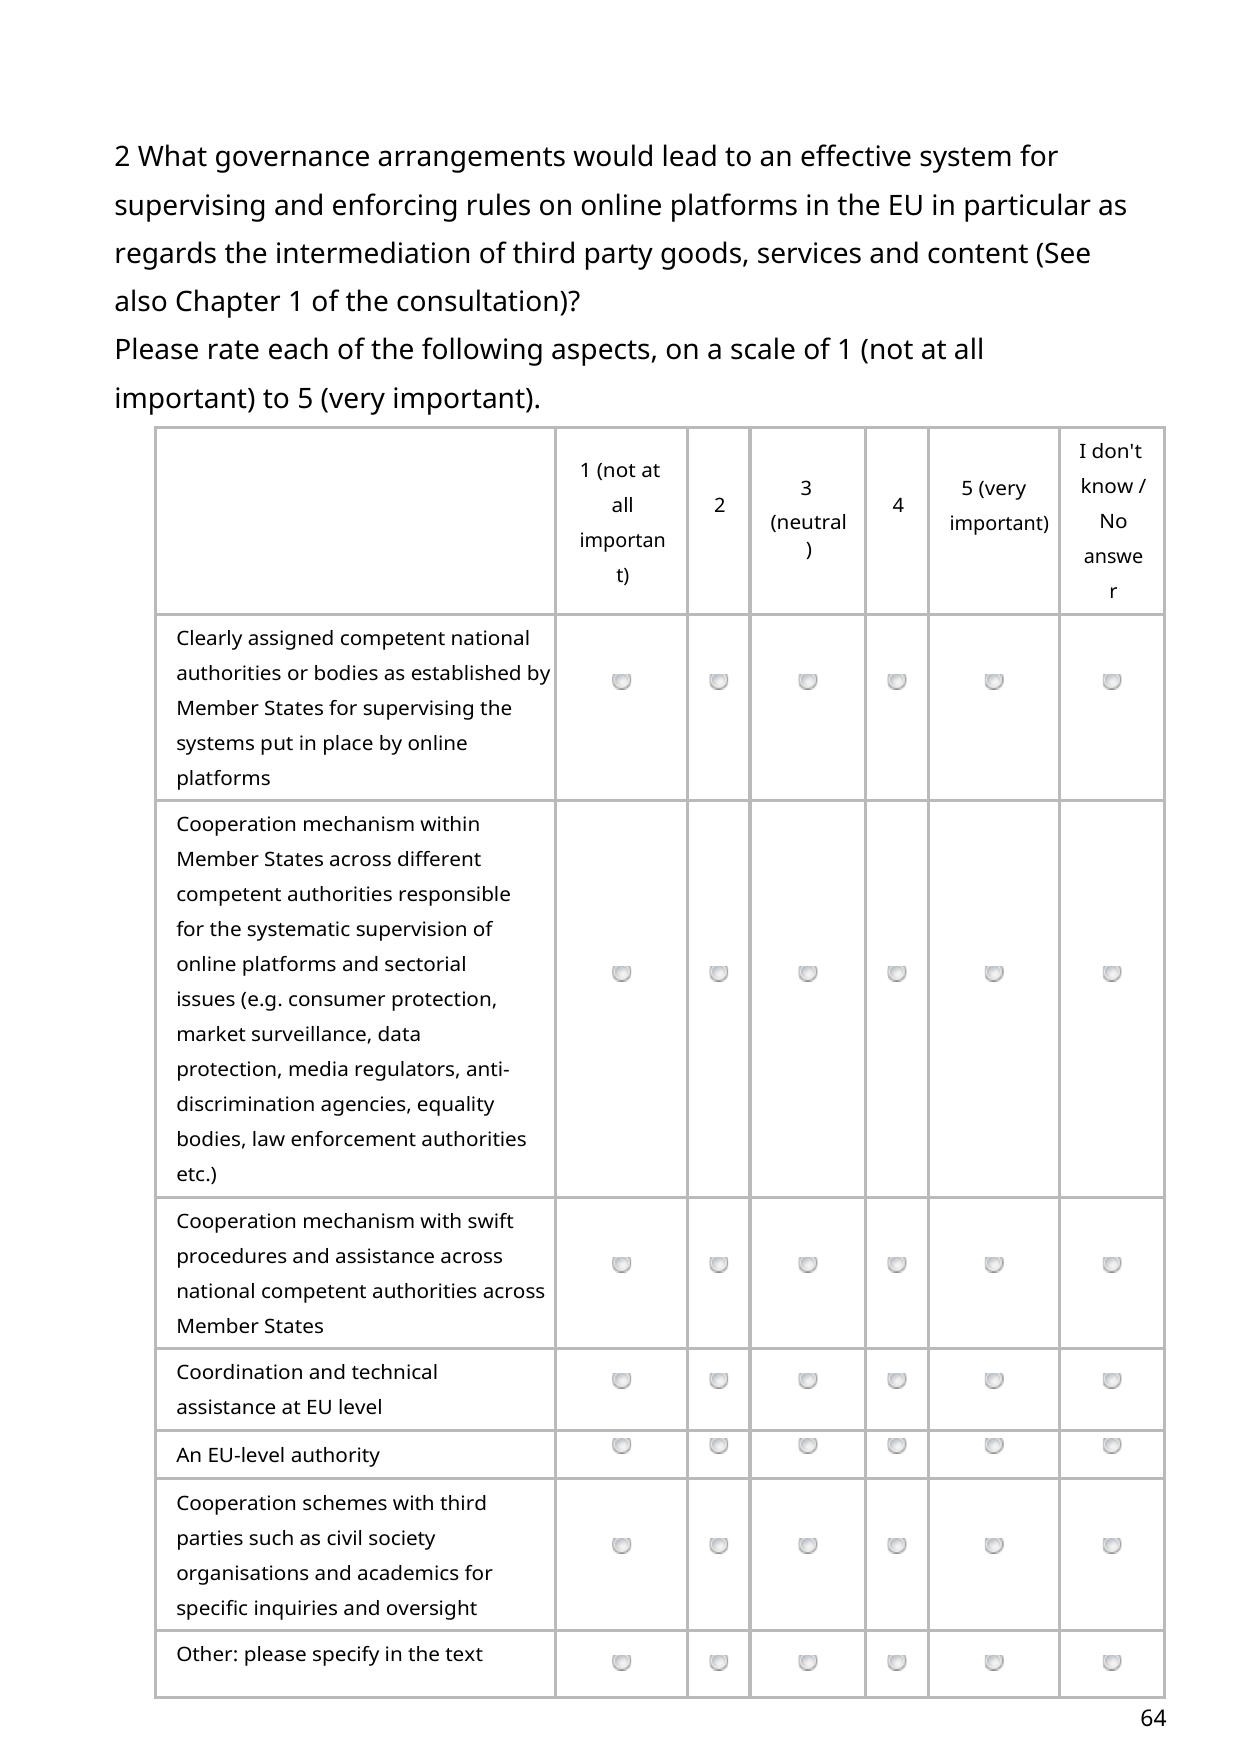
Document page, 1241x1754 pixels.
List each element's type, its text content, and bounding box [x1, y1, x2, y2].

table_header 2 [689, 429, 748, 613]
table_cell [752, 1480, 864, 1628]
table_cell [1061, 1199, 1163, 1347]
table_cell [157, 1632, 554, 1696]
picture [984, 966, 1004, 982]
table_cell Cooperation mechanism within Member States across different competent authorities responsible for the systematic supervision of online platforms and sectorial issues (e.g. consumer protection, market surveillance, data protection, media regulators, anti-discrimination agencies, equality bodies, law enforcement authorities etc.) [157, 802, 554, 1196]
picture [1102, 1257, 1122, 1273]
picture [612, 1438, 632, 1454]
table_cell [867, 802, 927, 1196]
table_cell [557, 1350, 686, 1428]
table_cell [930, 616, 1058, 799]
table_cell [867, 1350, 927, 1428]
table_cell [752, 1199, 864, 1347]
table_header 4 [867, 429, 927, 613]
picture [984, 1257, 1004, 1273]
table_cell [1061, 616, 1163, 799]
picture [1102, 1373, 1122, 1389]
picture [887, 1655, 907, 1671]
table_cell [1061, 1432, 1163, 1477]
picture [984, 1373, 1004, 1389]
list What governance arrangements would lead to an effective system for supervising and enforcing rules on online platforms in the EU in particular as regards the intermediation of third party goods, services and content (See also Chapter 1 of the consultation)? [114, 137, 1152, 320]
table_cell [867, 616, 927, 799]
picture [612, 1655, 632, 1671]
picture [709, 1538, 729, 1554]
table_cell [557, 802, 686, 1196]
table_header 5 (very important) [930, 429, 1058, 613]
table_cell [930, 1350, 1058, 1428]
picture [1102, 1538, 1122, 1554]
table_cell [1061, 1350, 1163, 1428]
picture [612, 966, 632, 982]
picture [1102, 1655, 1122, 1671]
table_cell [867, 1480, 927, 1628]
table_cell [557, 1199, 686, 1347]
table_cell [752, 616, 864, 799]
table_cell [752, 1432, 864, 1477]
text Please rate each of the following aspects, on a scale of 1 (not at all important) to 5 (very important). [114, 330, 1128, 416]
table_cell [689, 1632, 748, 1696]
picture [1102, 1438, 1122, 1454]
picture [612, 674, 632, 690]
table_cell [752, 802, 864, 1196]
table_cell [689, 802, 748, 1196]
picture [612, 1538, 632, 1554]
picture [887, 1373, 907, 1389]
table_cell [867, 1199, 927, 1347]
table_cell Clearly assigned competent national authorities or bodies as established by Member States for supervising the systems put in place by online platforms [157, 616, 554, 799]
picture [709, 674, 729, 690]
table_cell [867, 1632, 927, 1696]
table_cell [752, 1350, 864, 1428]
picture [798, 1257, 818, 1273]
table_cell [557, 616, 686, 799]
table_cell [930, 1432, 1058, 1477]
picture [709, 1655, 729, 1671]
table_cell [689, 1432, 748, 1477]
picture [709, 1438, 729, 1454]
picture [887, 1438, 907, 1454]
table_header [157, 429, 554, 613]
table_cell [1061, 1632, 1163, 1696]
picture [798, 1438, 818, 1454]
table_cell [930, 1199, 1058, 1347]
picture [798, 1538, 818, 1554]
picture [709, 966, 729, 982]
table_cell [557, 1432, 686, 1477]
table_cell [930, 802, 1058, 1196]
table_header I don't know / No answer [1061, 429, 1163, 613]
picture [984, 1538, 1004, 1554]
table_header 1 (not at all important) [557, 429, 686, 613]
picture [984, 1655, 1004, 1671]
picture [984, 674, 1004, 690]
picture [887, 1538, 907, 1554]
picture [612, 1257, 632, 1273]
picture [612, 1373, 632, 1389]
table_cell Cooperation mechanism with swift procedures and assistance across national competent authorities across Member States [157, 1199, 554, 1347]
picture [709, 1373, 729, 1389]
table_cell [930, 1480, 1058, 1628]
picture [1102, 966, 1122, 982]
table_cell [1061, 1480, 1163, 1628]
table_cell [752, 1632, 864, 1696]
table_cell [689, 1480, 748, 1628]
picture [887, 966, 907, 982]
table_cell An EU-level authority [157, 1432, 554, 1477]
table_cell Cooperation schemes with third parties such as civil society organisations and academics for specific inquiries and oversight [157, 1480, 554, 1628]
picture [887, 674, 907, 690]
picture [798, 1655, 818, 1671]
table_cell [689, 616, 748, 799]
table_cell [557, 1632, 686, 1696]
picture [984, 1438, 1004, 1454]
table_cell [689, 1199, 748, 1347]
table_cell [557, 1480, 686, 1628]
table_cell [930, 1632, 1058, 1696]
picture [798, 674, 818, 690]
picture [798, 1373, 818, 1389]
picture [1102, 674, 1122, 690]
picture [709, 1257, 729, 1273]
table_cell Coordination and technical assistance at EU level [157, 1350, 554, 1428]
table_header 3 (neutral) [752, 429, 864, 613]
table_cell [689, 1350, 748, 1428]
table_cell [1061, 802, 1163, 1196]
table_cell [867, 1432, 927, 1477]
picture [798, 966, 818, 982]
picture [887, 1257, 907, 1273]
